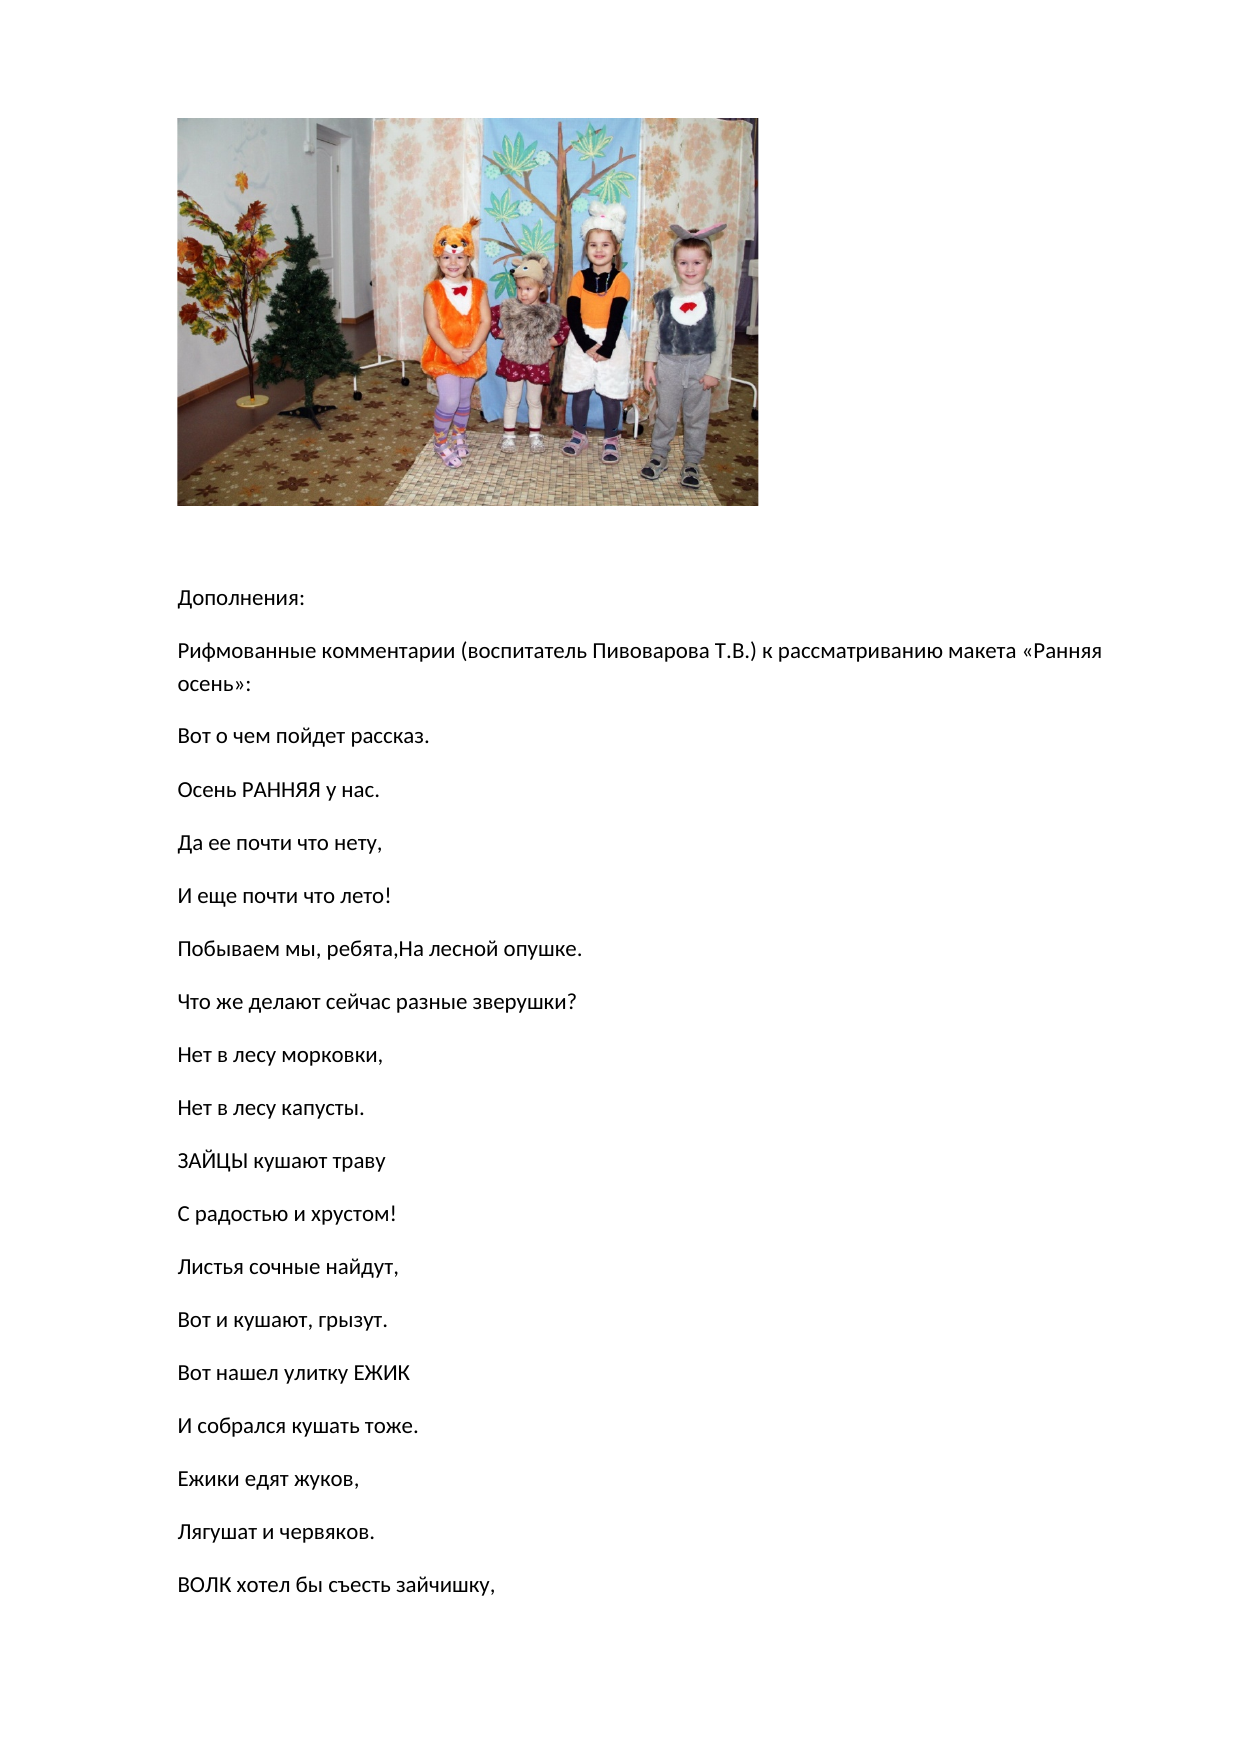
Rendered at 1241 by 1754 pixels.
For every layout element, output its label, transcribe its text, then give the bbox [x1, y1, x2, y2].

text Вот о чем пойдет рассказ. [177, 722, 1152, 750]
text И еще почти что лето! [177, 881, 1152, 909]
text Лягушат и червяков. [177, 1517, 1152, 1545]
text Осень РАННЯЯ у нас. [177, 775, 1152, 803]
text С радостью и хрустом! [177, 1199, 1152, 1227]
text Вот и кушают, грызут. [177, 1305, 1152, 1333]
picture [177, 118, 759, 506]
text Дополнения: [177, 583, 1152, 611]
text Да ее почти что нету, [177, 828, 1152, 856]
text Листья сочные найдут, [177, 1252, 1152, 1280]
text Нет в лесу морковки, [177, 1040, 1152, 1068]
text Вот нашел улитку ЕЖИК [177, 1358, 1152, 1386]
text Нет в лесу капусты. [177, 1093, 1152, 1121]
text И собрался кушать тоже. [177, 1411, 1152, 1439]
text ВОЛК хотел бы съесть зайчишку, [177, 1570, 1152, 1598]
text Что же делают сейчас разные зверушки? [177, 987, 1152, 1015]
text Ежики едят жуков, [177, 1464, 1152, 1492]
text Рифмованные комментарии (воспитатель Пивоварова Т.В.) к рассматриванию макета «Ранняя осень»: [177, 636, 1152, 697]
text Побываем мы, ребята,На лесной опушке. [177, 934, 1152, 962]
text ЗАЙЦЫ кушают траву [177, 1146, 1152, 1174]
